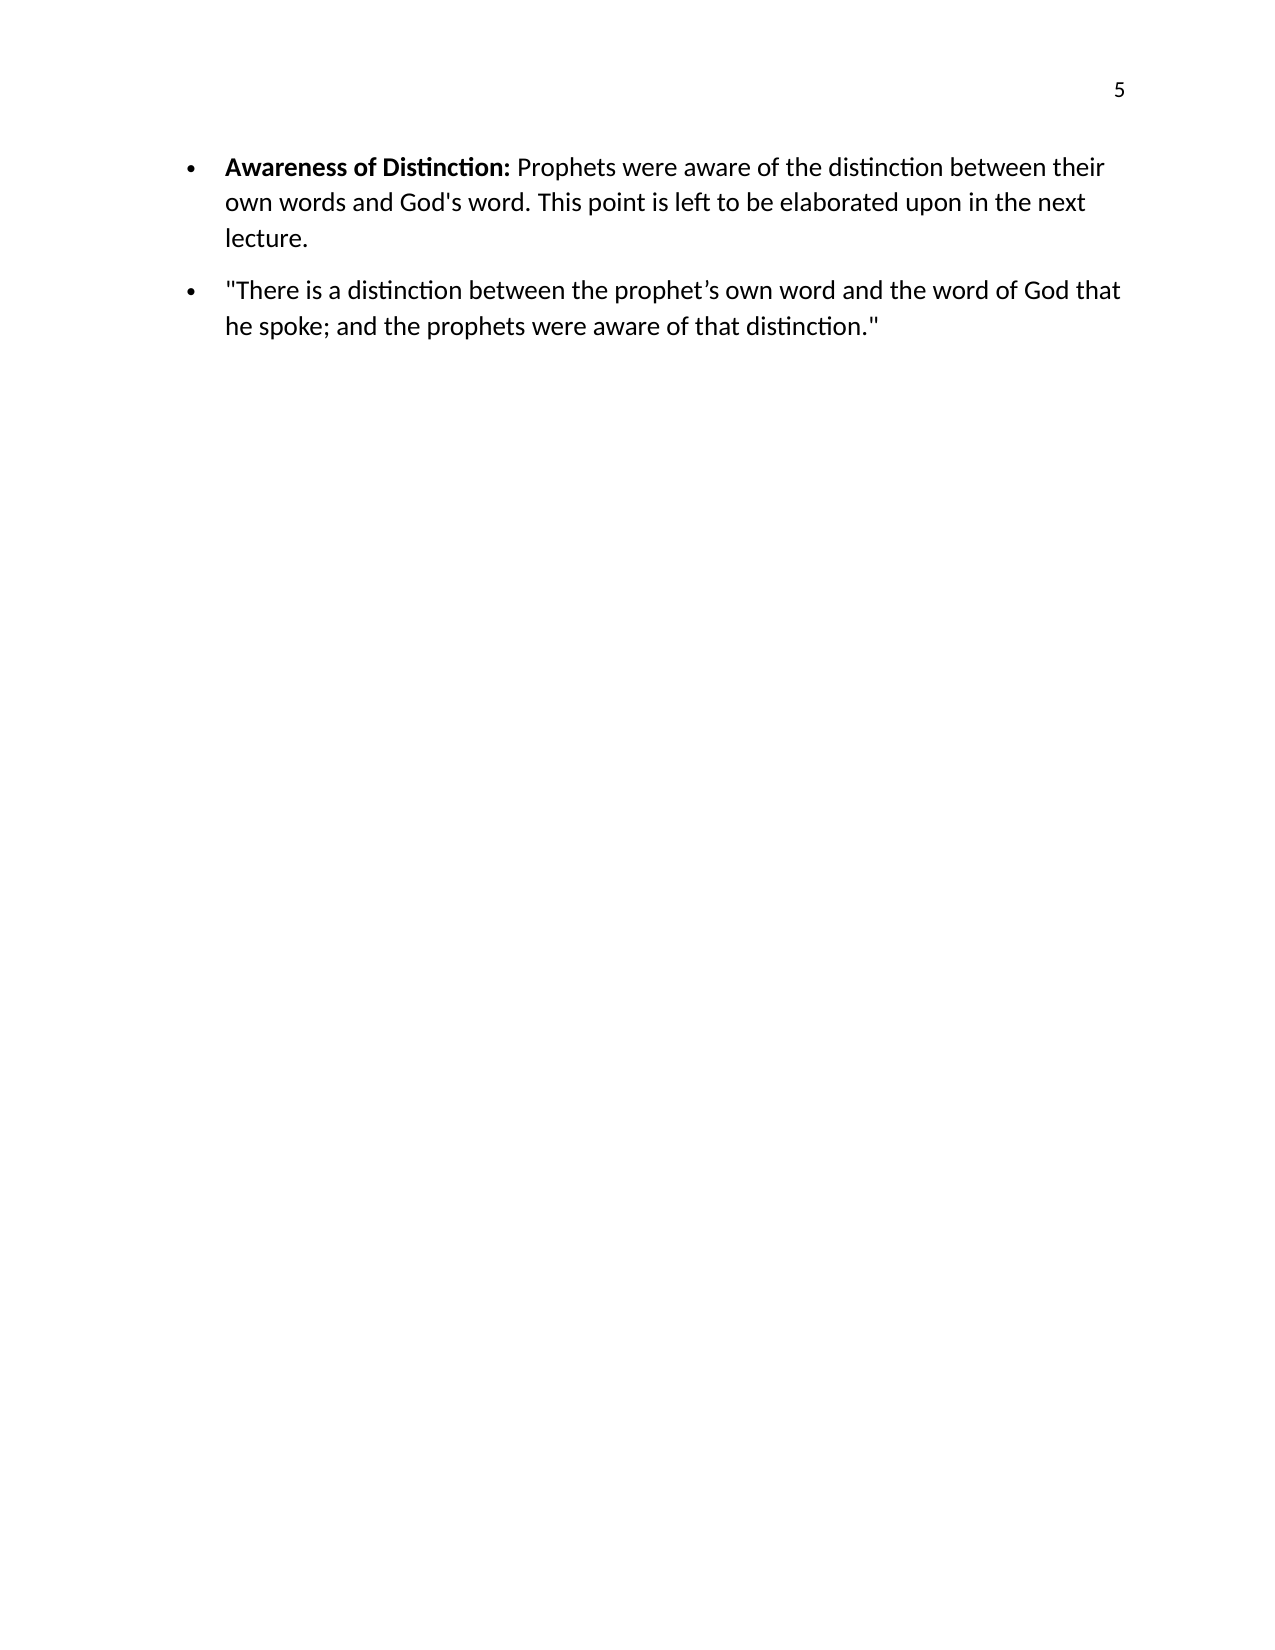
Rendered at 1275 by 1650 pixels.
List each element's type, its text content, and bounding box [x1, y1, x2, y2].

list Awareness of Distinction: Prophets were aware of the distinction between their own words and God's word. This point is left to be elaborated upon in the next lecture. [187, 150, 1125, 254]
list "There is a distinction between the prophet’s own word and the word of God that he spoke; and the prophets were aware of that distinction." [187, 273, 1125, 342]
